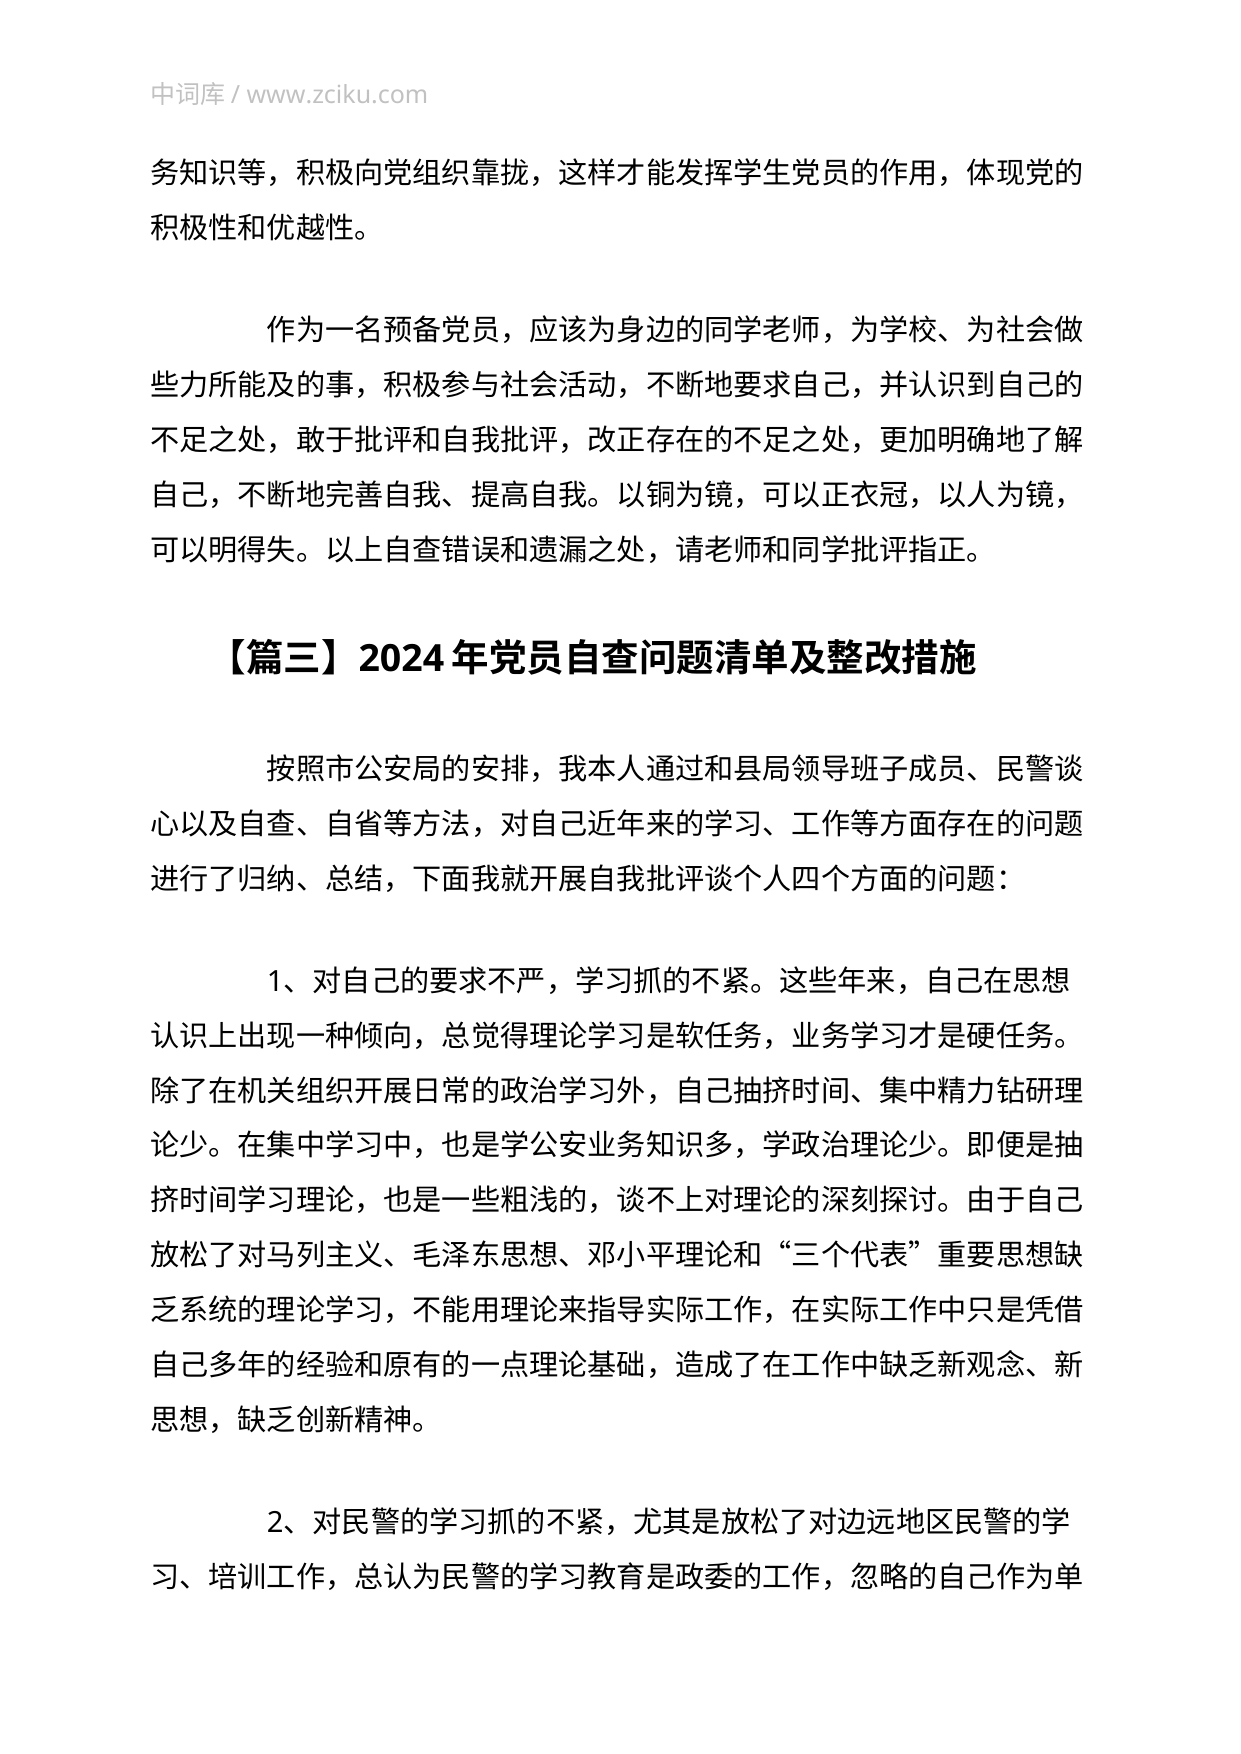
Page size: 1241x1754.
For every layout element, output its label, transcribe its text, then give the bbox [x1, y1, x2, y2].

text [150, 150, 1090, 247]
text 1、对自己的要求不严，学习抓的不紧。这些年来，自己在思想认识上出现一种倾向，总觉得理论学习是软任务，业务学习才是硬任务。除了在机关组织开展日常的政治学习外，自己抽挤时间、集中精力钻研理论少。在集中学习中，也是学公安业务知识多，学政治理论少。即便是抽挤时间学习理论，也是一些粗浅的，谈不上对理论的深刻探讨。由于自己放松了对马列主义、毛泽东思想、邓小平理论和“三个代表”重要思想缺乏系统的理论学习，不能用理论来指导实际工作，在实际工作中只是凭借自己多年的经验和原有的一点理论基础，造成了在工作中缺乏新观念、新思想，缺乏创新精神。 [150, 957, 1090, 1439]
text 作为一名预备党员，应该为身边的同学老师，为学校、为社会做些力所能及的事，积极参与社会活动，不断地要求自己，并认识到自己的不足之处，敢于批评和自我批评，改正存在的不足之处，更加明确地了解自己，不断地完善自我、提高自我。以铜为镜，可以正衣冠，以人为镜，可以明得失。以上自查错误和遗漏之处，请老师和同学批评指正。 [150, 307, 1090, 568]
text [150, 1498, 1090, 1596]
text 【篇三】2024年党员自查问题清单及整改措施 [150, 628, 1090, 682]
text 按照市公安局的安排，我本人通过和县局领导班子成员、民警谈心以及自查、自省等方法，对自己近年来的学习、工作等方面存在的问题进行了归纳、总结，下面我就开展自我批评谈个人四个方面的问题： [150, 746, 1090, 898]
